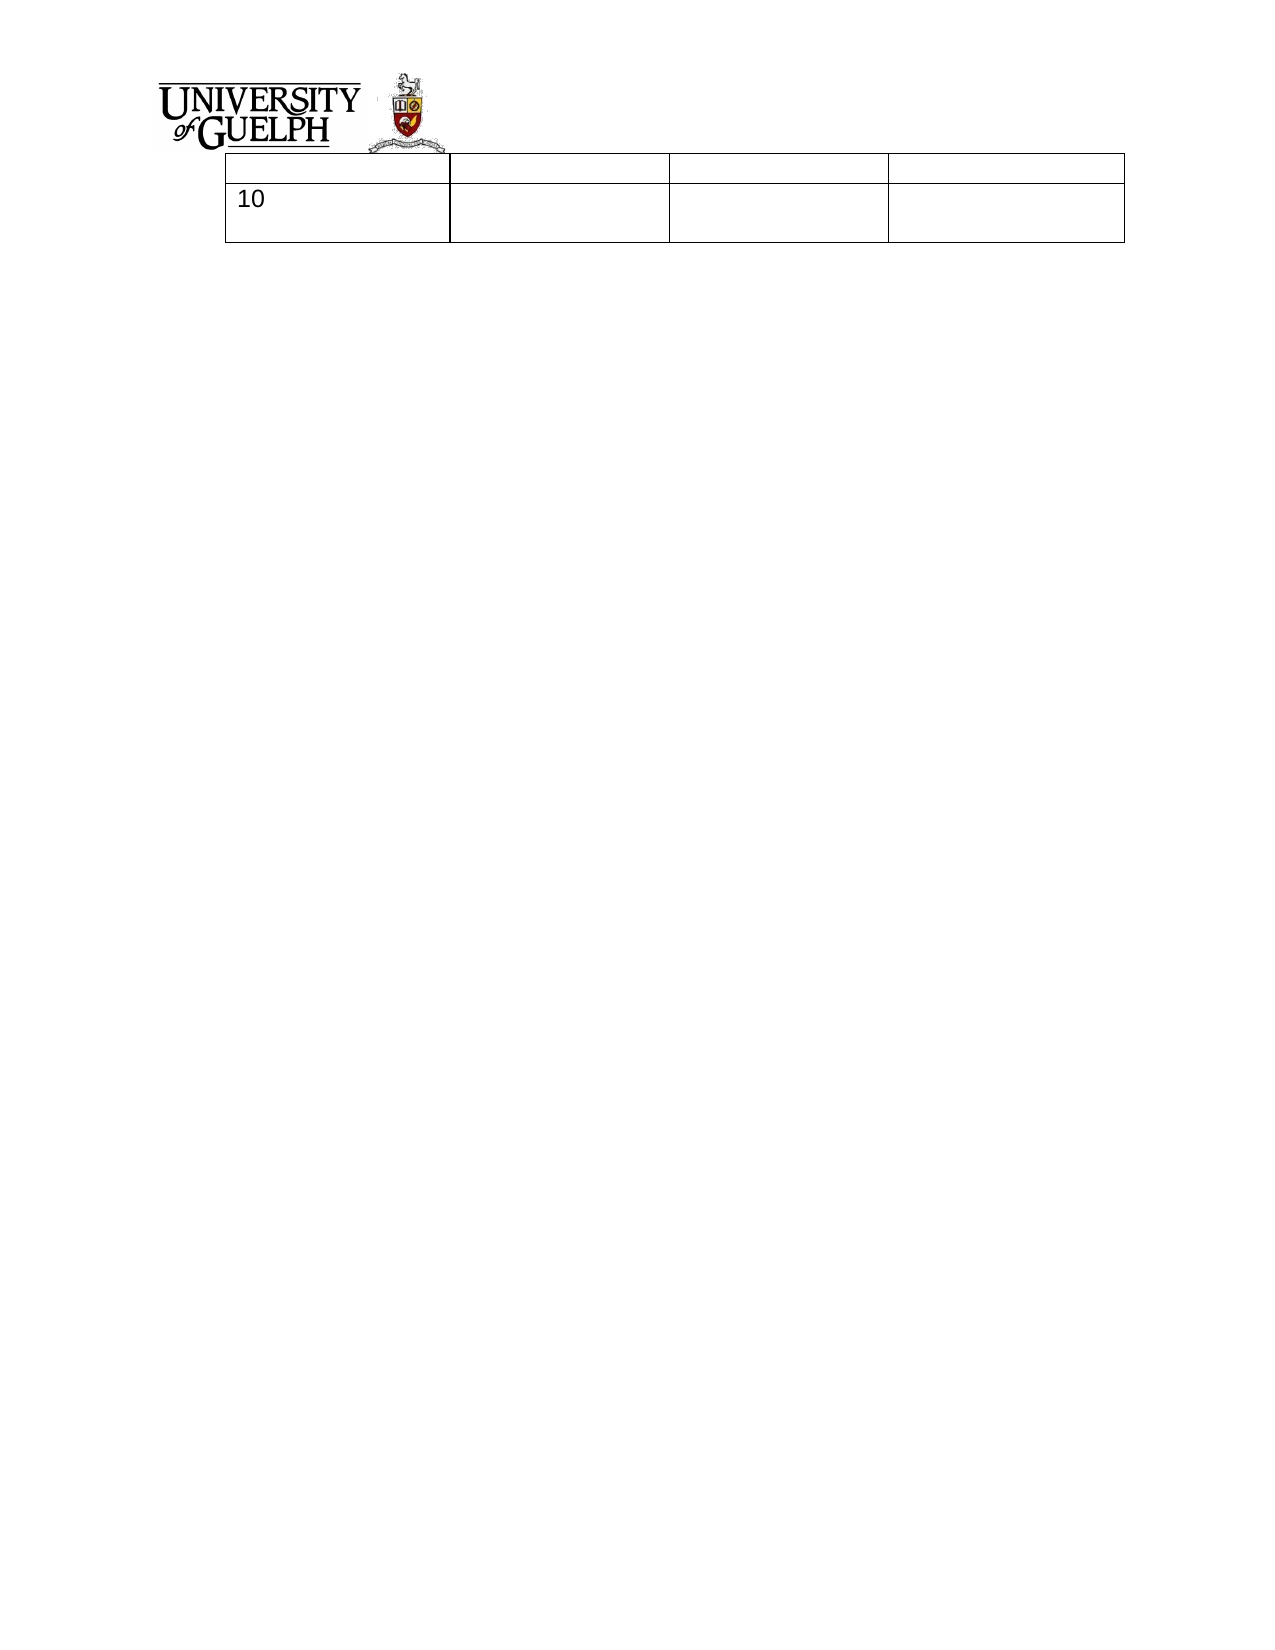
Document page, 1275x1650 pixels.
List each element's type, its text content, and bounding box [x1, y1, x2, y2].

table_cell [889, 154, 1124, 183]
table_cell [889, 184, 1124, 242]
table_cell [670, 154, 888, 183]
table_cell [670, 184, 888, 242]
table_cell 9 [226, 154, 449, 183]
table_cell [451, 184, 669, 242]
picture [150, 73, 446, 154]
table_cell [451, 154, 669, 183]
table_cell 10 [226, 184, 449, 242]
